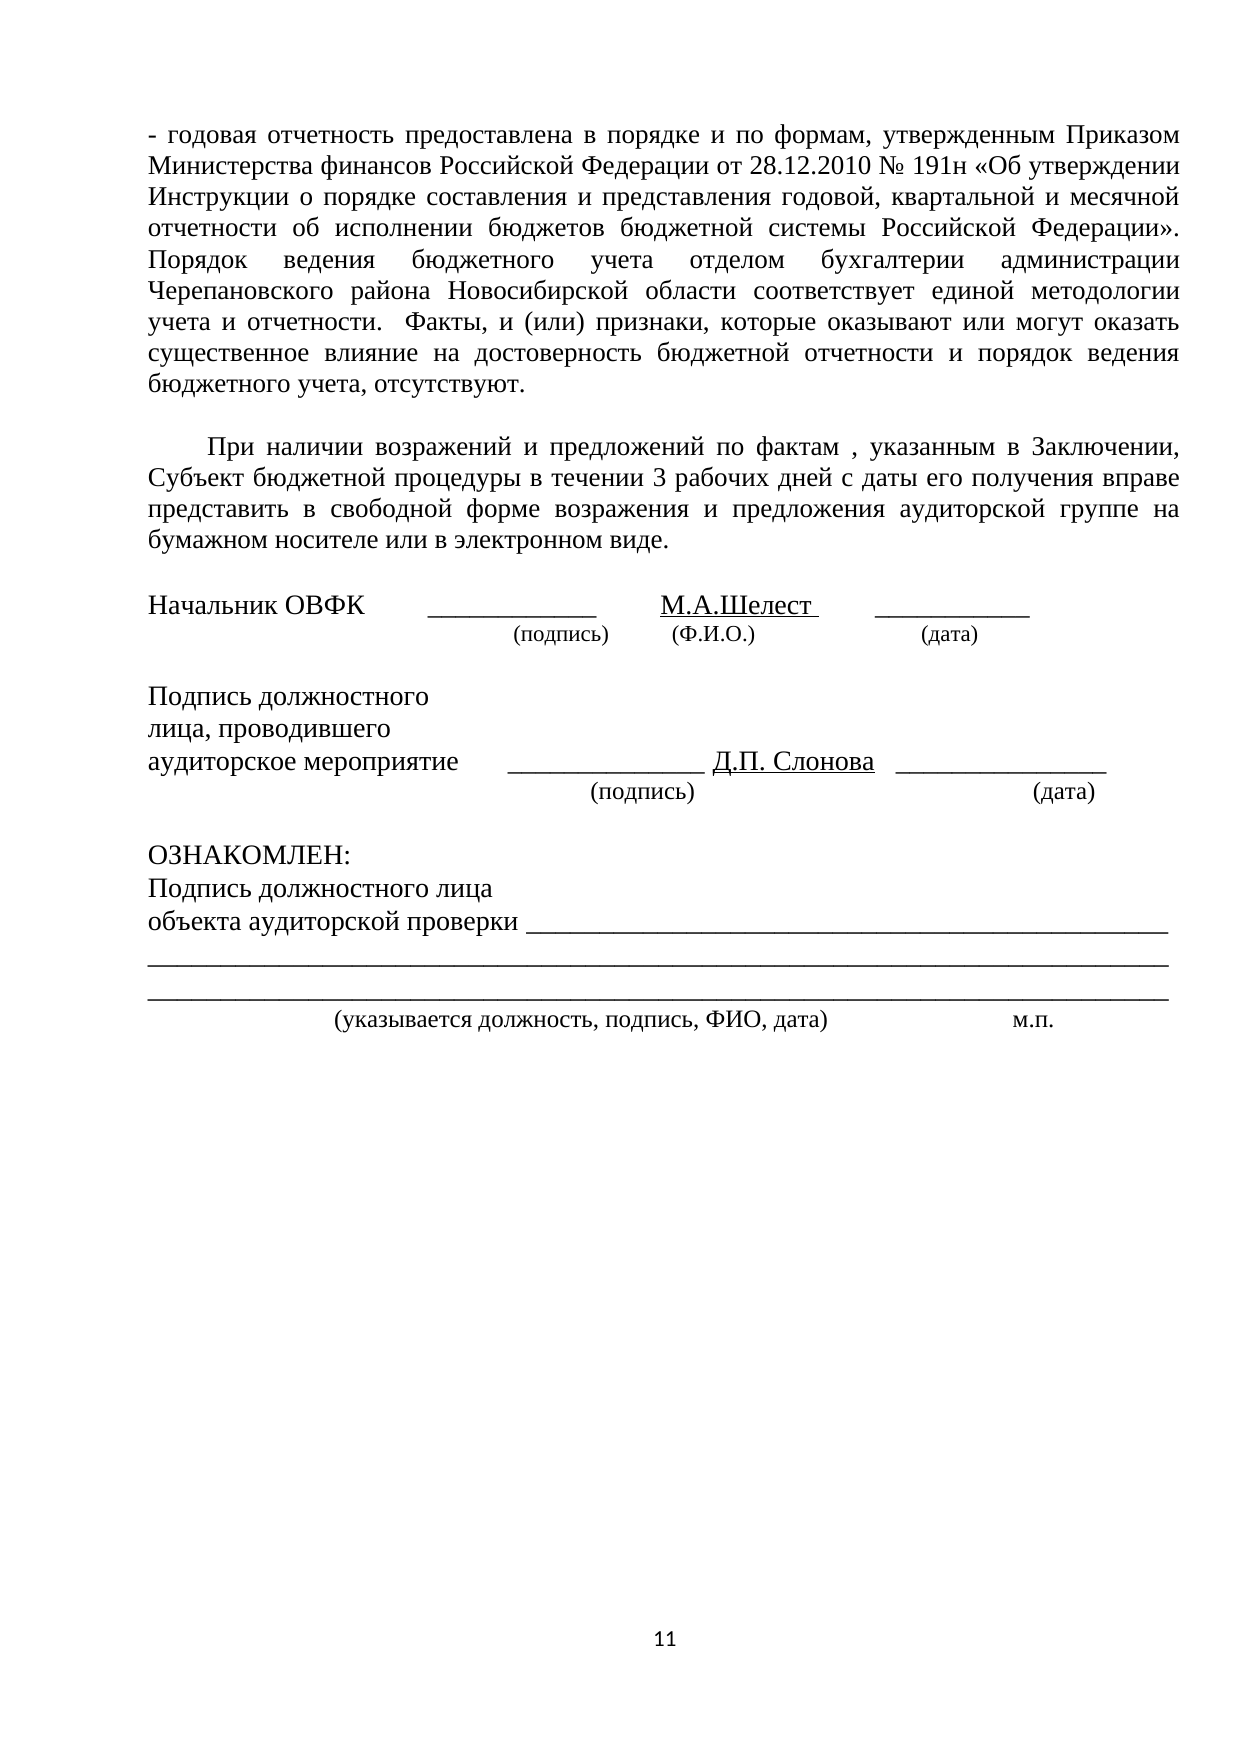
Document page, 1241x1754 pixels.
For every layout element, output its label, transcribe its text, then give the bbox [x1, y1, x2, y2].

text объекта аудиторской проверки ____________________________________________ [148, 903, 1181, 937]
text лица, проводившего [148, 711, 1181, 744]
text (указывается должность, подпись, ФИО, дата) м.п. [148, 1004, 1181, 1032]
text ОЗНАКОМЛЕН: [148, 838, 1181, 871]
text (подпись) (Ф.И.О.) (дата) [148, 620, 1181, 646]
text Начальник ОВФК ____________ М.А.Шелест ___________ [148, 588, 1181, 620]
text Подпись должностного лица [148, 871, 1181, 903]
text - годовая отчетность предоставлена в порядке и по формам, утвержденным Приказом Министерства финансов Российской Федерации от 28.12.2010 № 191н «Об утверждении Инструкции о порядке составления и представления годовой, квартальной и месячной отчетности об исполнении бюджетов бюджетной системы Российской Федерации». Порядок ведения бюджетного учета отделом бухгалтерии администрации Черепановского района Новосибирской области соответствует единой методологии учета и отчетности. Факты, и (или) признаки, которые оказывают или могут оказать существенное влияние на достоверность бюджетной отчетности и порядок ведения бюджетного учета, отсутствуют. [148, 118, 1181, 398]
text аудиторское мероприятие ______________ Д.П. Слонова _______________ [148, 744, 1181, 776]
text (подпись) (дата) [516, 776, 1181, 805]
text Подпись должностного [148, 679, 1181, 711]
text ____________________________________________________________________________________________________________________________________________ [148, 937, 1181, 1004]
text При наличии возражений и предложений по фактам , указанным в Заключении, Субъект бюджетной процедуры в течении 3 рабочих дней с даты его получения вправе представить в свободной форме возражения и предложения аудиторской группе на бумажном носителе или в электронном виде. [148, 429, 1181, 554]
